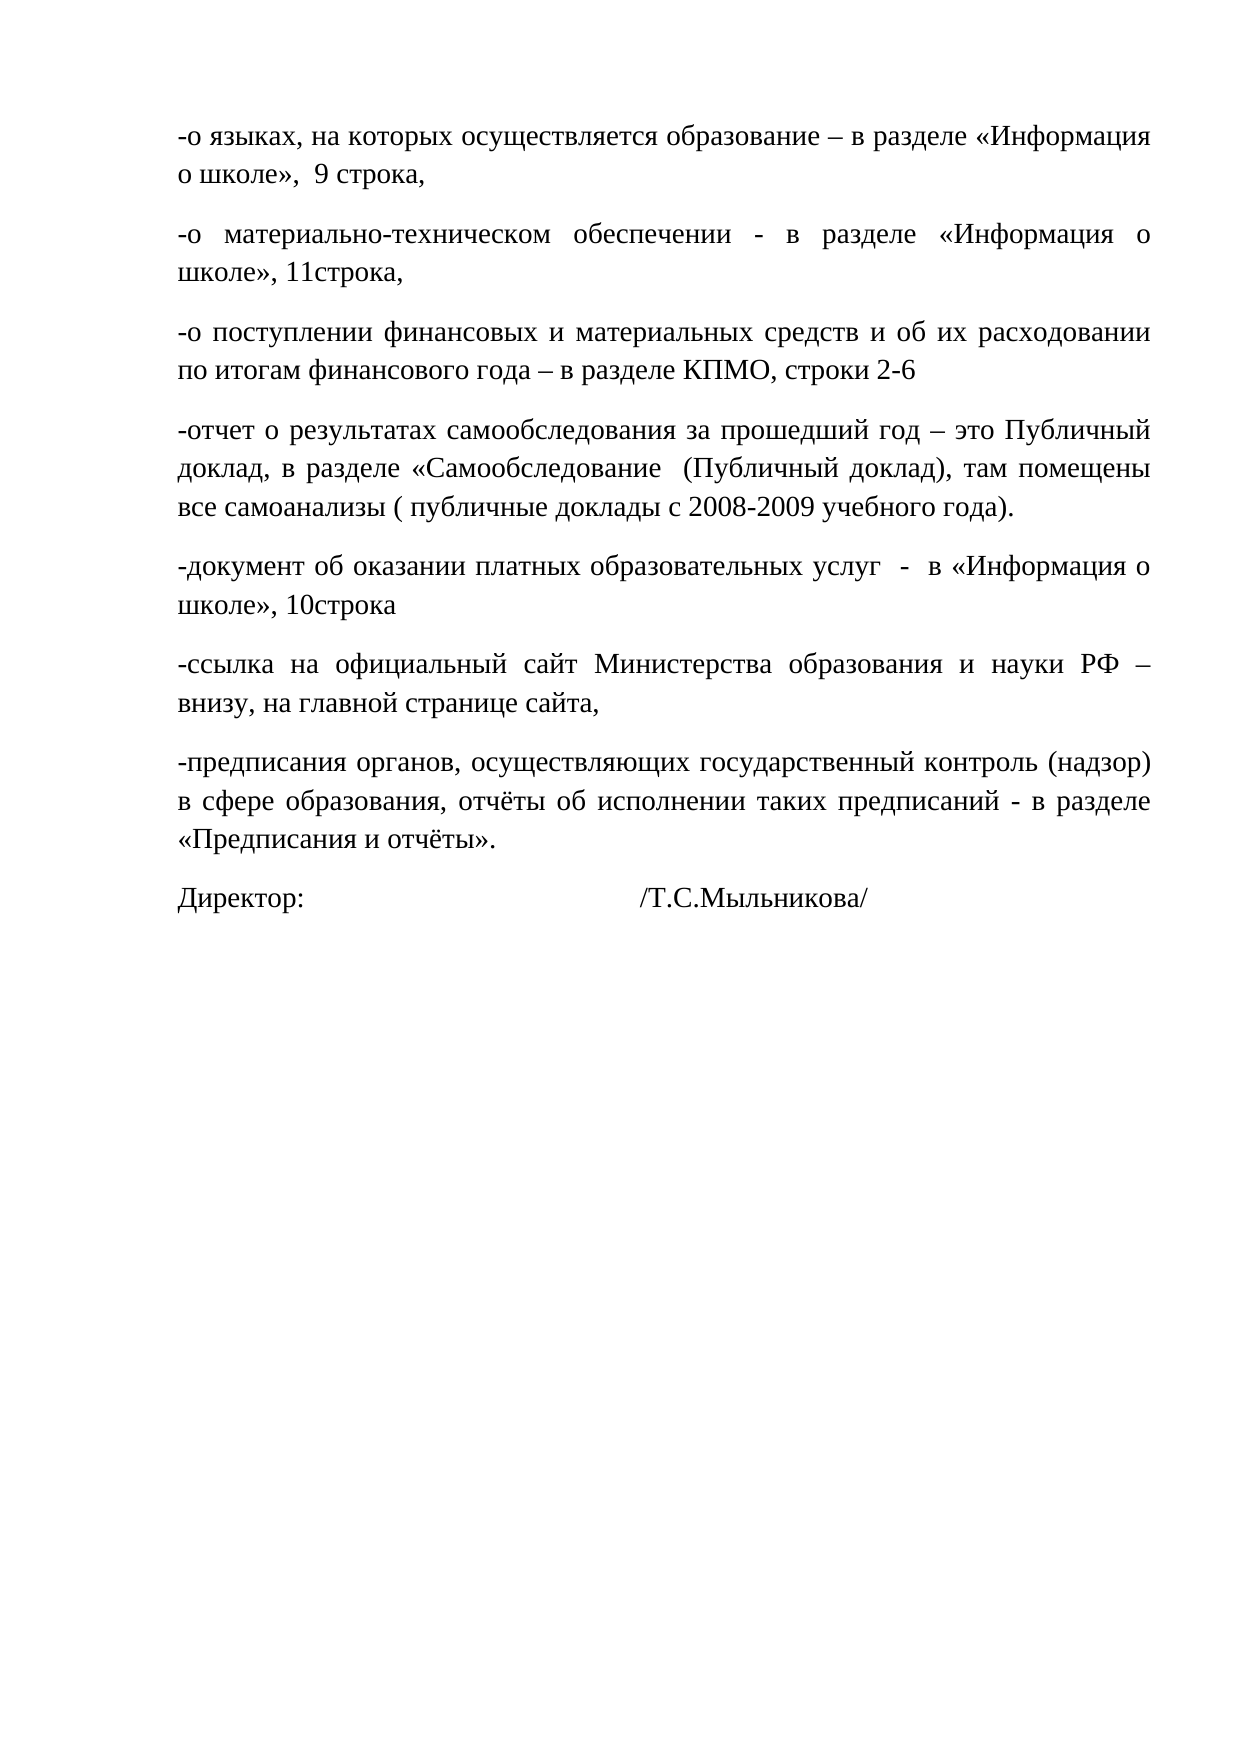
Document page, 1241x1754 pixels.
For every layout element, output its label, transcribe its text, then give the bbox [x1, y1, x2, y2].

text -о материально-техническом обеспечении - в разделе «Информация о школе», 11строка, [177, 216, 1152, 288]
text -отчет о результатах самообследования за прошедший год – это Публичный доклад, в разделе «Самообследование (Публичный доклад), там помещены все самоанализы ( публичные доклады с 2008-2009 учебного года). [177, 412, 1152, 522]
text -ссылка на официальный сайт Министерства образования и науки РФ – внизу, на главной странице сайта, [177, 646, 1152, 718]
text -о языках, на которых осуществляется образование – в разделе «Информация о школе», 9 строка, [177, 118, 1152, 190]
text -предписания органов, осуществляющих государственный контроль (надзор) в сфере образования, отчёты об исполнении таких предписаний - в разделе «Предписания и отчёты». [177, 744, 1152, 855]
text -о поступлении финансовых и материальных средств и об их расходовании по итогам финансового года – в разделе КПМО, строки 2-6 [177, 314, 1152, 386]
text -документ об оказании платных образовательных услуг - в «Информация о школе», 10строка [177, 548, 1152, 620]
text Директор: /Т.С.Мыльникова/ [177, 881, 1152, 914]
